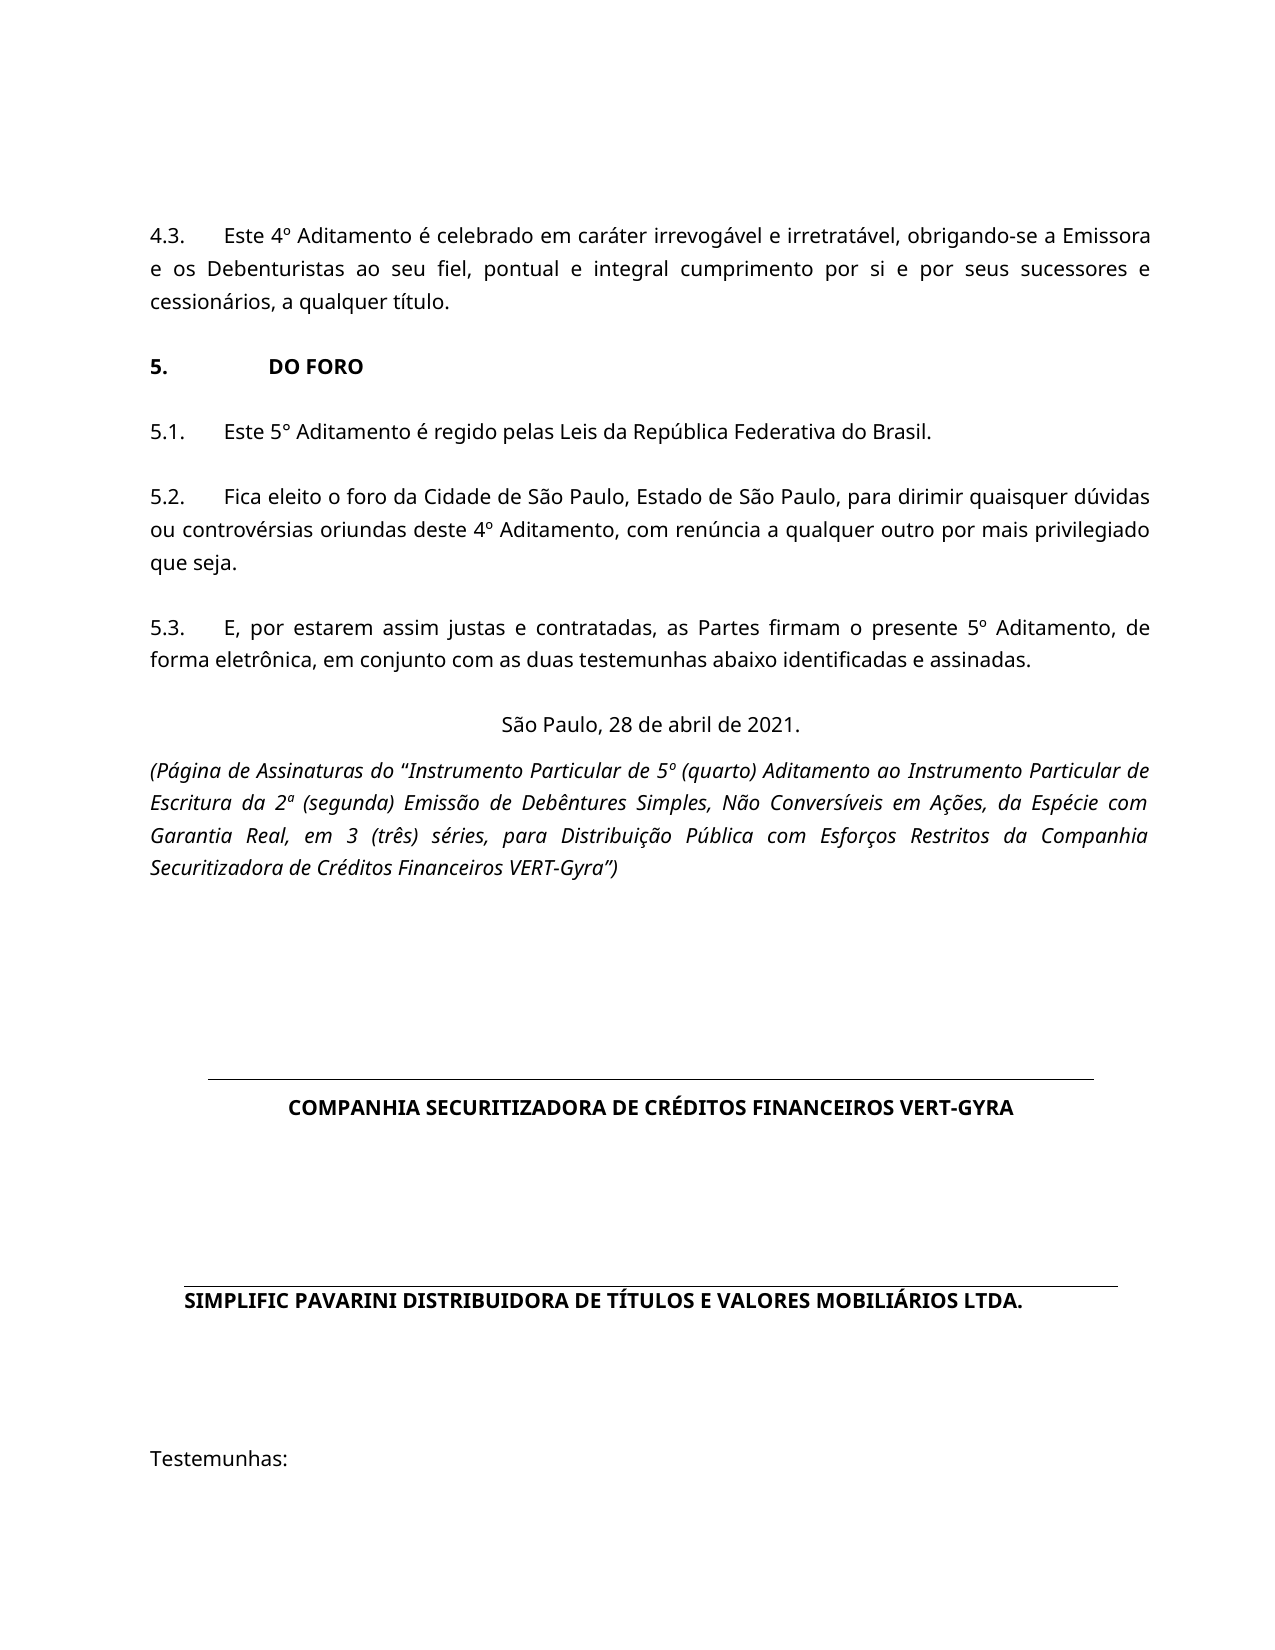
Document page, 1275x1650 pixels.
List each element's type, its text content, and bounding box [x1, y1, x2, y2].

text Testemunhas: [150, 1444, 1152, 1473]
list DO FORO [150, 352, 1152, 380]
table_header SIMPLIFIC PAVARINI DISTRIBUIDORA DE TÍTULOS E VALORES MOBILIÁRIOS LTDA. [184, 1287, 1118, 1341]
list Fica eleito o foro da Cidade de São Paulo, Estado de São Paulo, para dirimir quaisquer dúvidas ou controvérsias oriundas deste 4º Aditamento, com renúncia a qualquer outro por mais privilegiado que seja. [150, 482, 1152, 576]
text (Página de Assinaturas do “Instrumento Particular de 5º (quarto) Aditamento ao Instrumento Particular de Escritura da 2ª (segunda) Emissão de Debêntures Simples, Não Conversíveis em Ações, da Espécie com Garantia Real, em 3 (três) séries, para Distribuição Pública com Esforços Restritos da Companhia Securitizadora de Créditos Financeiros VERT-Gyra”) [150, 756, 1152, 882]
list Este 4º Aditamento é celebrado em caráter irrevogável e irretratável, obrigando-se a Emissora e os Debenturistas ao seu fiel, pontual e integral cumprimento por si e por seus sucessores e cessionários, a qualquer título. [150, 222, 1152, 315]
list Este 5° Aditamento é regido pelas Leis da República Federativa do Brasil. [150, 417, 1152, 446]
text São Paulo, 28 de abril de 2021. [150, 711, 1152, 739]
list E, por estarem assim justas e contratadas, as Partes firmam o presente 5º Aditamento, de forma eletrônica, em conjunto com as duas testemunhas abaixo identificadas e assinadas. [150, 613, 1152, 674]
table_header COMPANHIA SECURITIZADORA DE CRÉDITOS FINANCEIROS VERT-GYRA [208, 1080, 1094, 1138]
